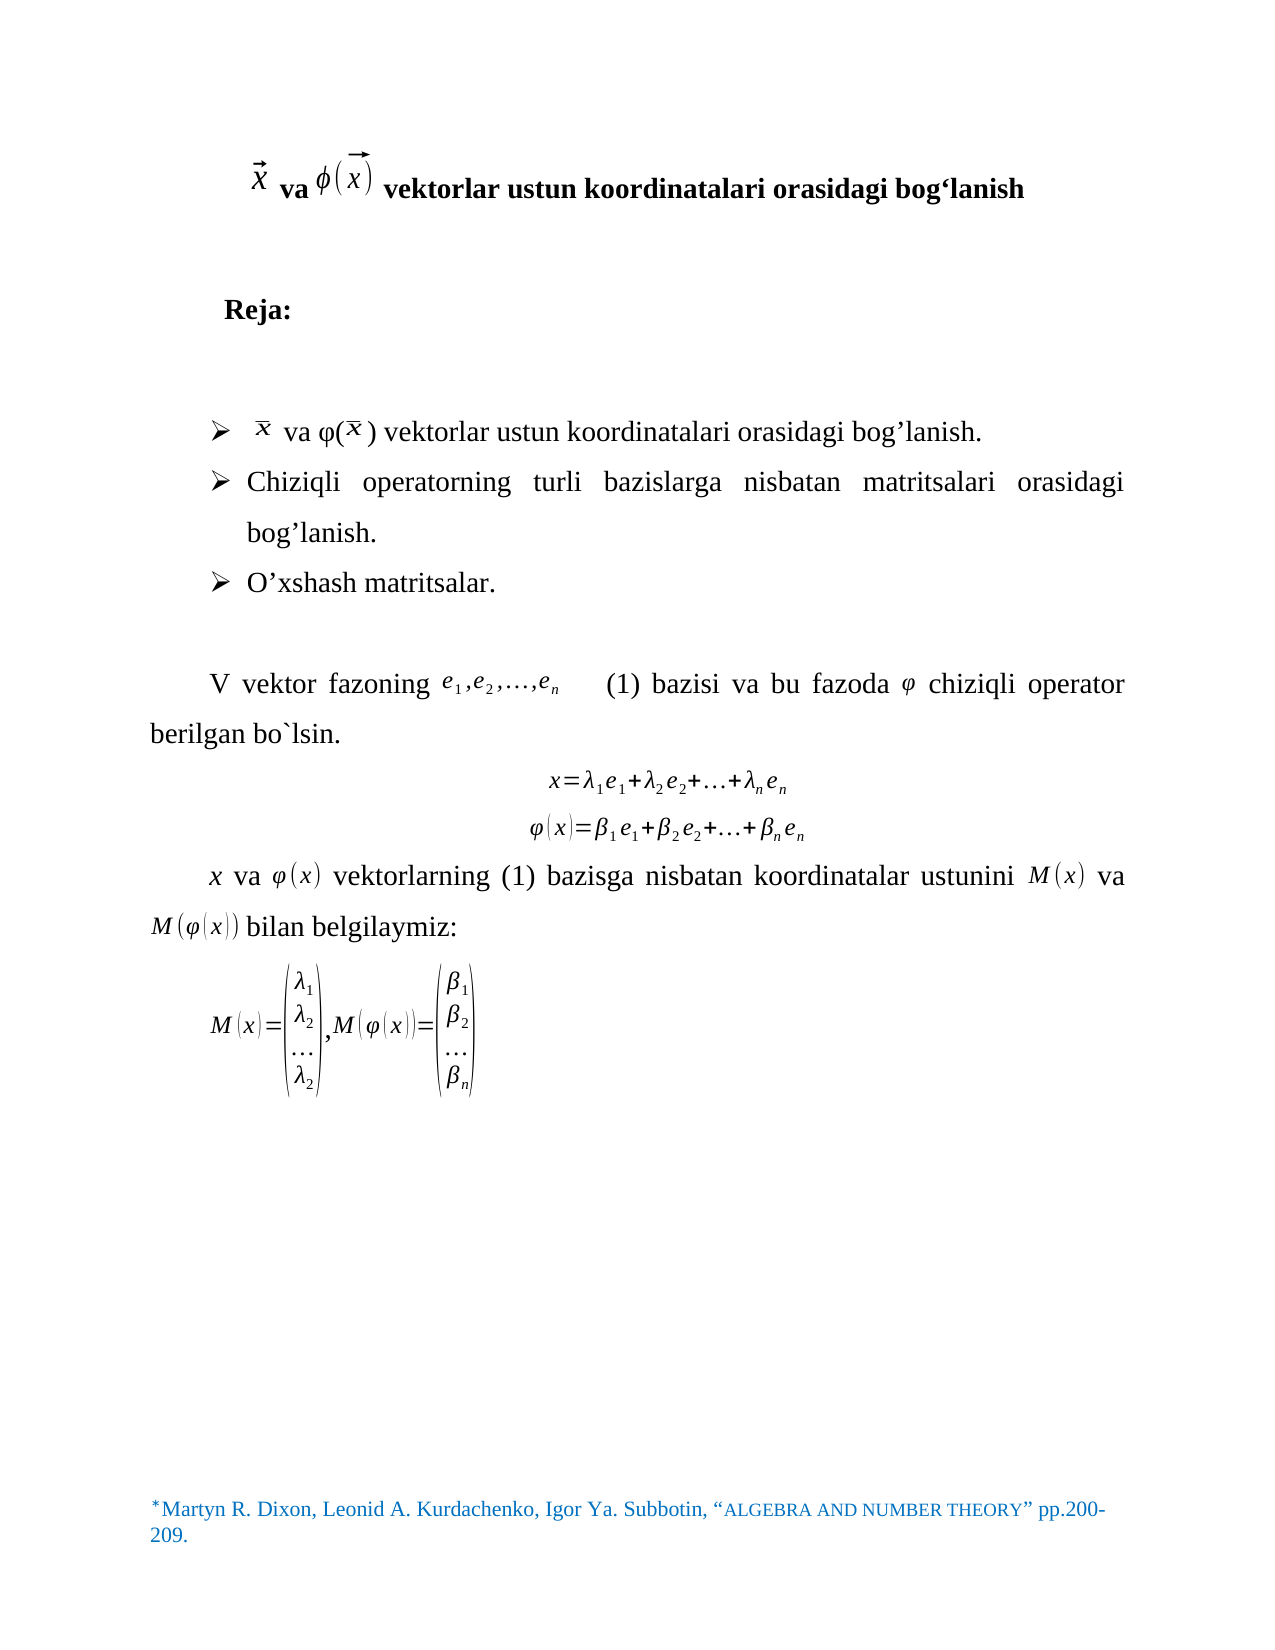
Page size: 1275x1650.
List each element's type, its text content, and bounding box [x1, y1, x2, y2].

text V vektor fazoning (1) bazisi va bu fazoda chiziqli operator berilgan bo`lsin. [150, 666, 1125, 750]
list va φ() vektorlar ustun koordinatalari orasidagi bog’lanish. [209, 414, 1125, 448]
text va vektorlar ustun koordinatalari orasidagi bog‘lanish [150, 150, 1125, 204]
text x va vektorlarning (1) bazisga nisbatan koordinatalar ustunini va bilan belgilaymiz: [150, 858, 1125, 943]
list Chiziqli operatorning turli bazislarga nisbatan matritsalari orasidagi bog’lanish. [209, 464, 1125, 548]
list O’xshash matritsalar. [209, 565, 1125, 599]
subtitle Reja: [150, 292, 1125, 326]
text , [150, 960, 1125, 1100]
